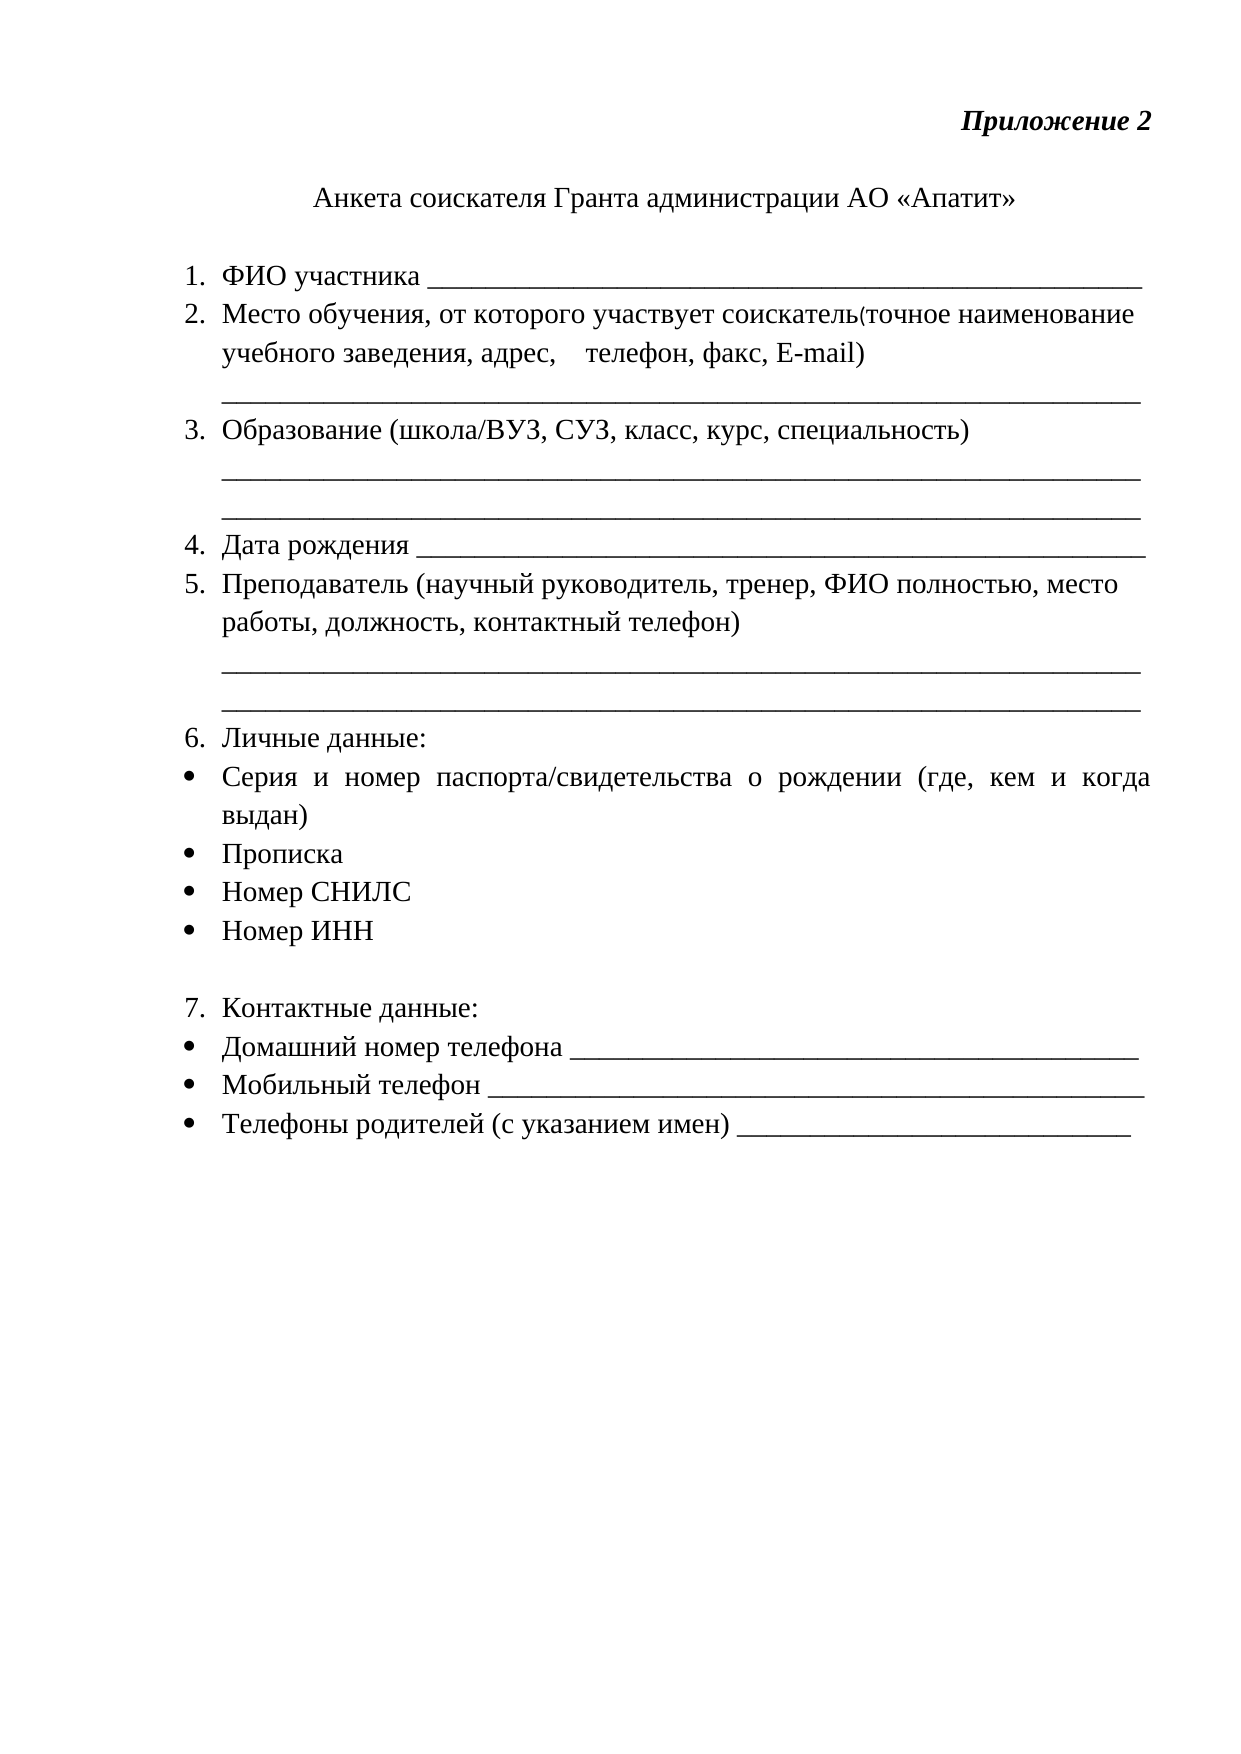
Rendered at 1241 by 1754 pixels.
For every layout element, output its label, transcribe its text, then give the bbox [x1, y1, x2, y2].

list Номер ИНН [184, 913, 1152, 947]
list Место обучения, от которого участвует соискатель(точное наименование учебного заведения, адрес, телефон, факс, E-mail) _______________________________________________________________ [184, 296, 1152, 407]
list Мобильный телефон _____________________________________________ [184, 1067, 1152, 1101]
list Дата рождения __________________________________________________ [184, 527, 1152, 561]
list Образование (школа/ВУЗ, СУЗ, класс, курс, специальность) ______________________________________________________________________________________________________________________________ [184, 412, 1152, 522]
list Контактные данные: [184, 990, 1152, 1024]
list Домашний номер телефона _______________________________________ [184, 1029, 1152, 1062]
list Личные данные: [184, 720, 1152, 754]
list Прописка [184, 836, 1152, 869]
list ФИО участника _________________________________________________ [184, 258, 1152, 291]
list Телефоны родителей (с указанием имен) ___________________________ [184, 1106, 1152, 1140]
list Серия и номер паспорта/свидетельства о рождении (где, кем и когда выдан) [184, 759, 1152, 831]
list Анкета соискателя Гранта администрации АО «Апатит» [177, 181, 1152, 214]
list Номер СНИЛС [184, 874, 1152, 908]
list Приложение 2 [177, 103, 1152, 137]
list Преподаватель (научный руководитель, тренер, ФИО полностью, место работы, должность, контактный телефон) ______________________________________________________________________________________________________________________________ [184, 566, 1152, 715]
